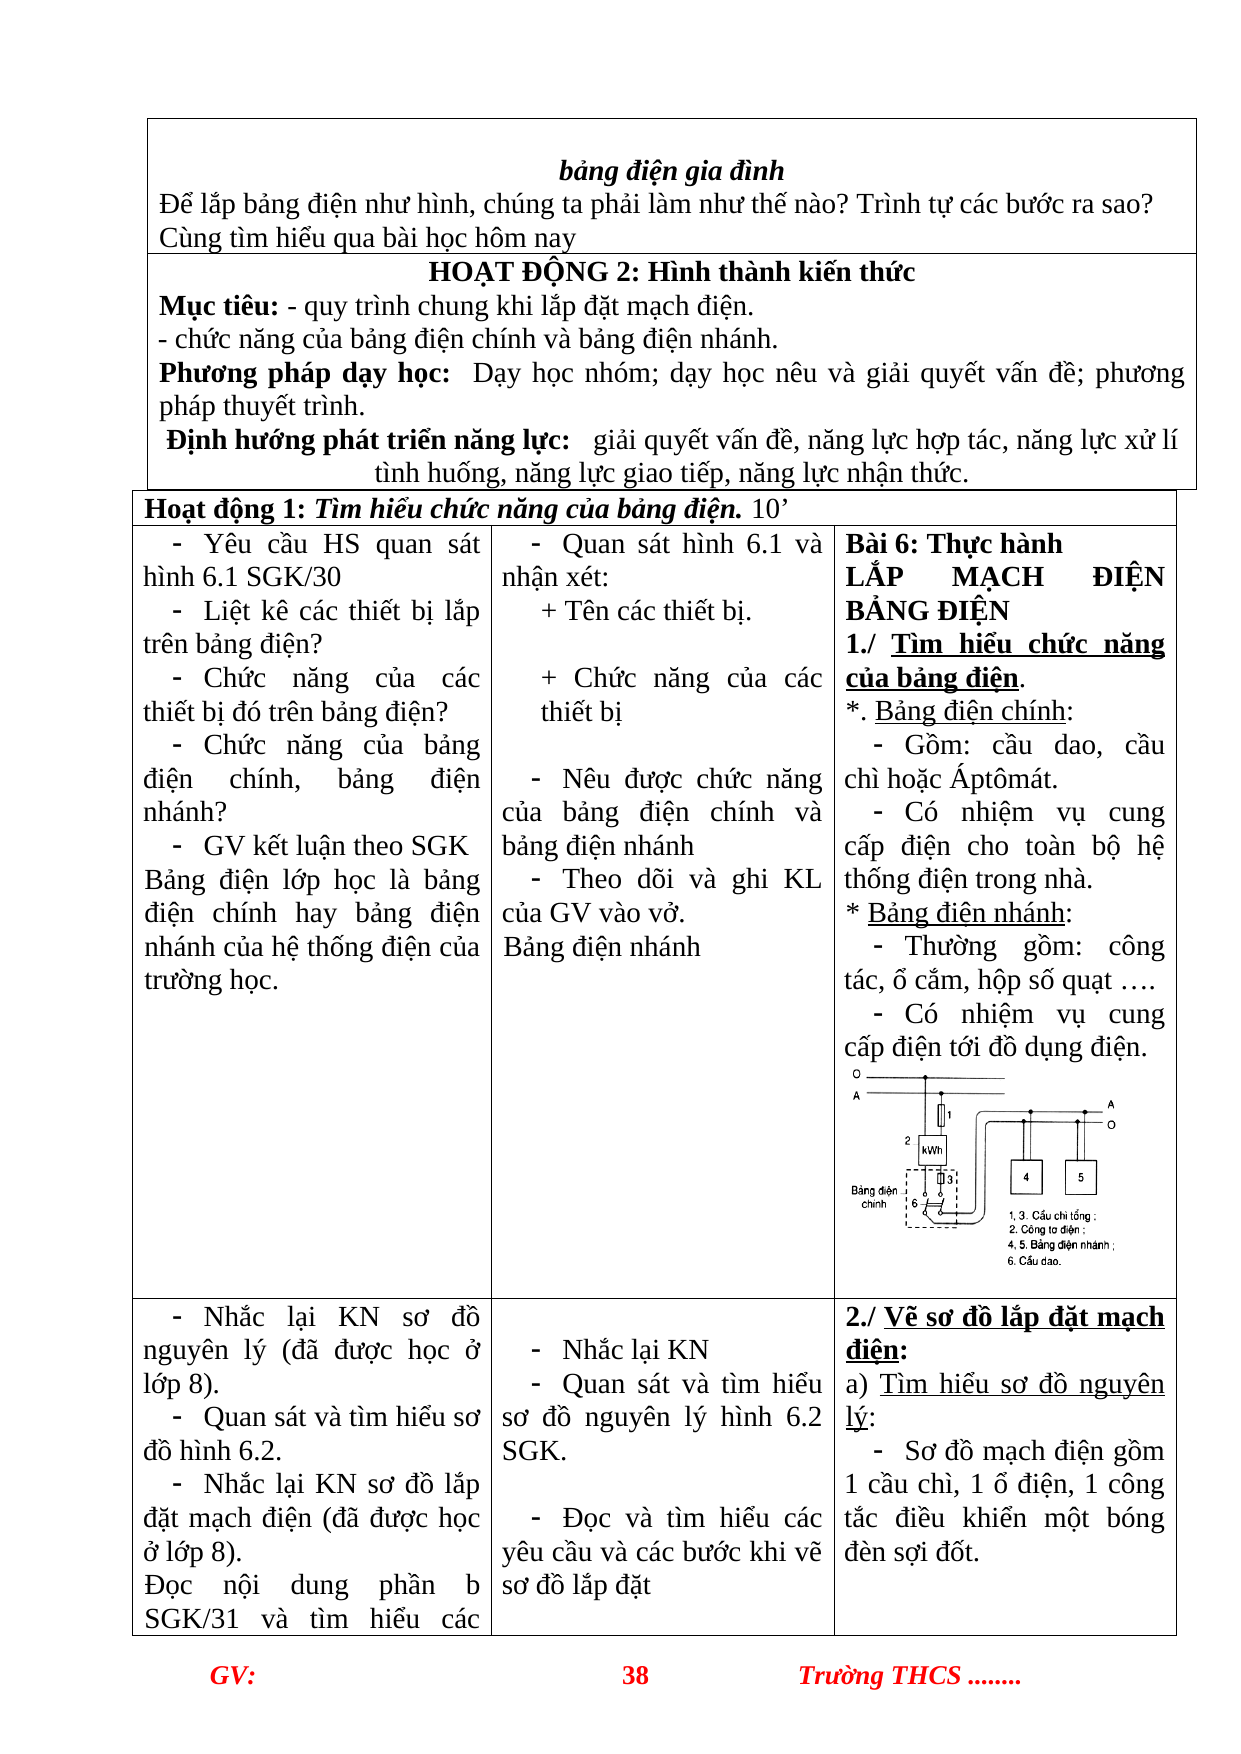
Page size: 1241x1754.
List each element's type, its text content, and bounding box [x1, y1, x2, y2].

table_header Hoạt động 1: Tìm hiểu chức năng của bảng điện. 10’ [133, 491, 1176, 525]
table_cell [133, 1299, 491, 1635]
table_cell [148, 119, 1196, 253]
table_cell Yêu cầu HS quan sát hình 6.1 SGK/30 Liệt kê các thiết bị lắp trên bảng điện? Chức năng của các thiết bị đó trên bảng điện? Chức năng của bảng điện chính, bảng điện nhánh? GV kết luận theo SGK Bảng điện lớp học là bảng điện chính hay bảng điện nhánh của hệ thống điện của trường học. [133, 526, 491, 1298]
table_cell HOẠT ĐỘNG 2: Hình thành kiến thức Mục tiêu: - quy trình chung khi lắp đặt mạch điện. - chức năng của bảng điện chính và bảng điện nhánh. Phương pháp dạy học: Dạy học nhóm; dạy học nêu và giải quyết vấn đề; phương pháp thuyết trình. Định hướng phát triển năng lực: giải quyết vấn đề, năng lực hợp tác, năng lực xử lí tình huống, năng lực giao tiếp, năng lực nhận thức. [148, 254, 1196, 489]
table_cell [835, 1299, 1176, 1635]
table_cell Bài 6: Thực hành LẮP MẠCH ĐIỆN BẢNG ĐIỆN 1./ Tìm hiểu chức năng của bảng điện. *. Bảng điện chính: Gồm: cầu dao, cầu chì hoặc Áptômát. Có nhiệm vụ cung cấp điện cho toàn bộ hệ thống điện trong nhà. * Bảng điện nhánh: Thường gồm: công tác, ổ cắm, hộp số quạt …. Có nhiệm vụ cung cấp điện tới đồ dụng điện. [835, 526, 1176, 1298]
table_cell Quan sát hình 6.1 và nhận xét: + Tên các thiết bị. + Chức năng của các thiết bị Nêu được chức năng của bảng điện chính và bảng điện nhánh Theo dõi và ghi KL của GV vào vở. Bảng điện nhánh [492, 526, 834, 1298]
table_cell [492, 1299, 834, 1635]
